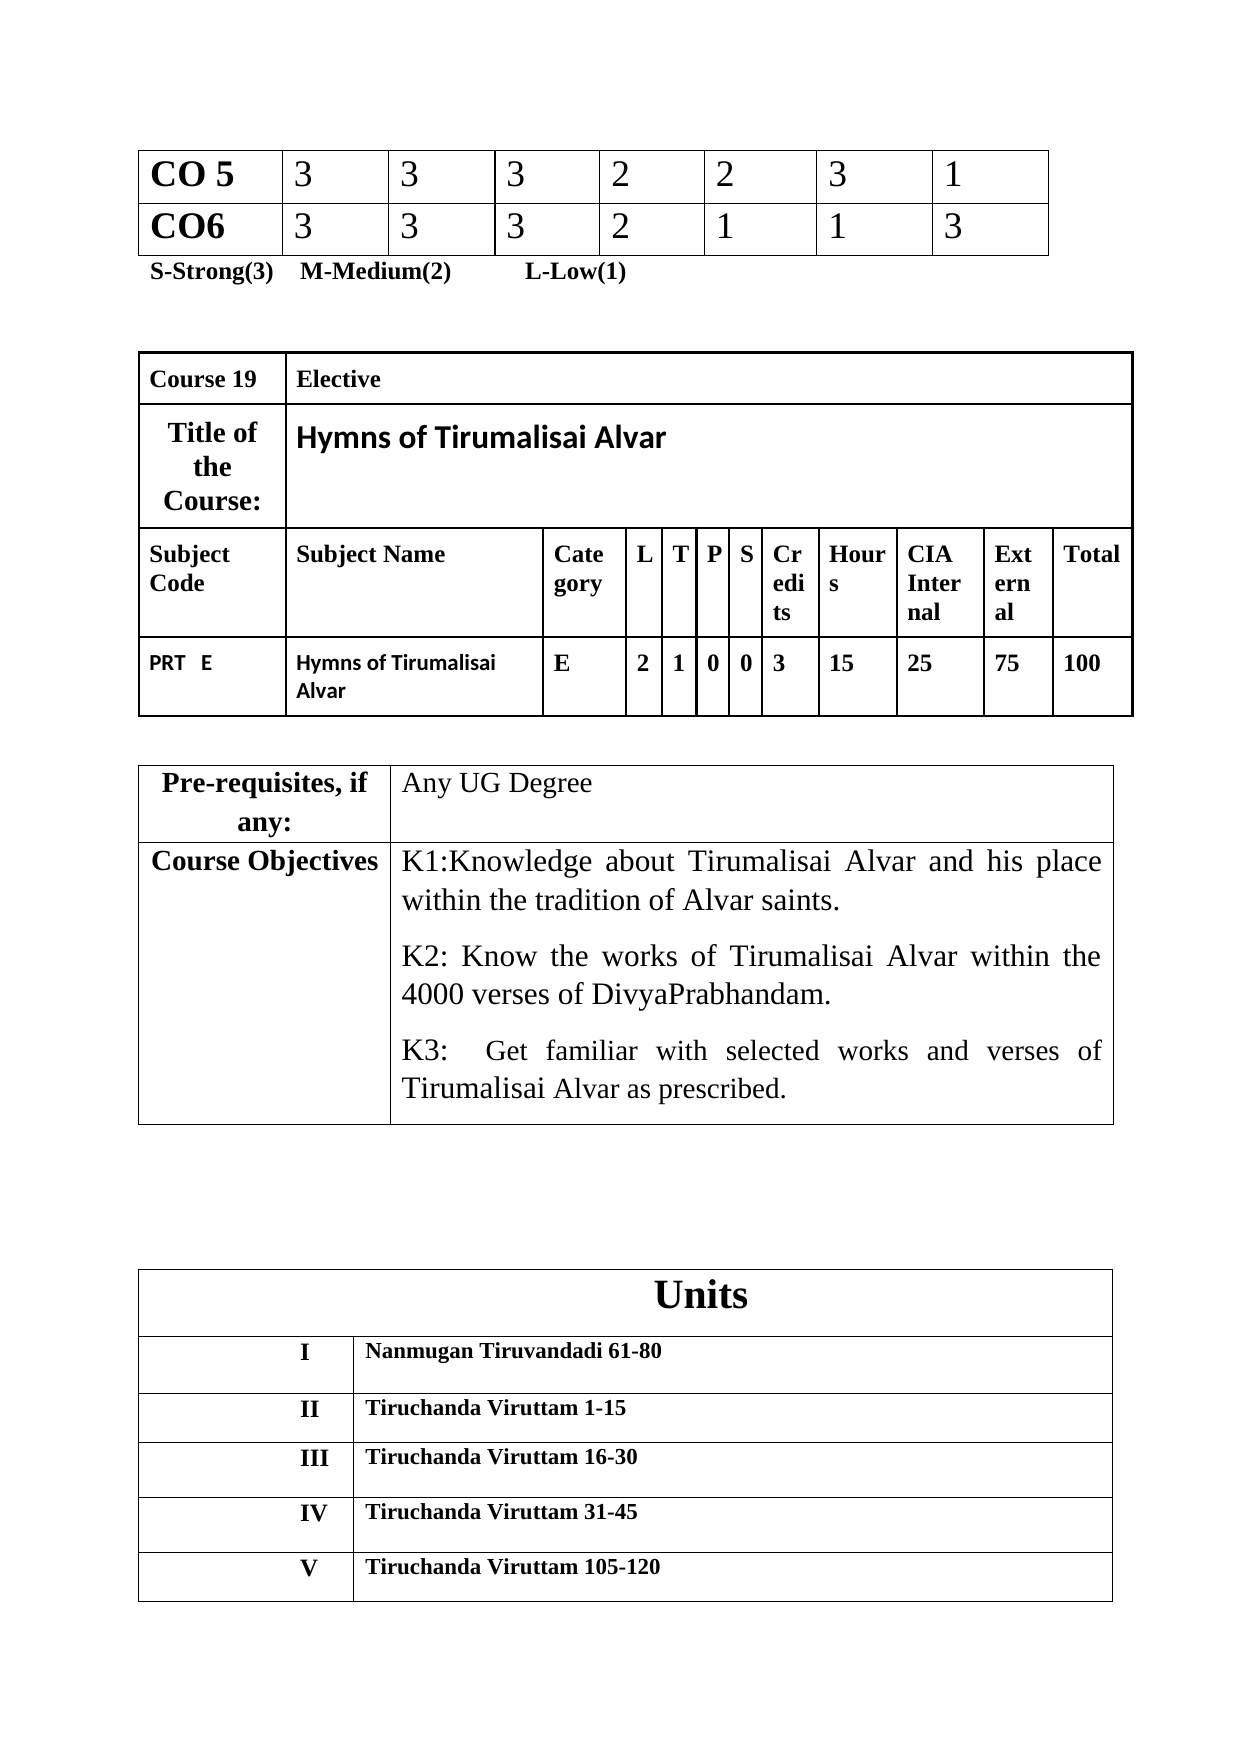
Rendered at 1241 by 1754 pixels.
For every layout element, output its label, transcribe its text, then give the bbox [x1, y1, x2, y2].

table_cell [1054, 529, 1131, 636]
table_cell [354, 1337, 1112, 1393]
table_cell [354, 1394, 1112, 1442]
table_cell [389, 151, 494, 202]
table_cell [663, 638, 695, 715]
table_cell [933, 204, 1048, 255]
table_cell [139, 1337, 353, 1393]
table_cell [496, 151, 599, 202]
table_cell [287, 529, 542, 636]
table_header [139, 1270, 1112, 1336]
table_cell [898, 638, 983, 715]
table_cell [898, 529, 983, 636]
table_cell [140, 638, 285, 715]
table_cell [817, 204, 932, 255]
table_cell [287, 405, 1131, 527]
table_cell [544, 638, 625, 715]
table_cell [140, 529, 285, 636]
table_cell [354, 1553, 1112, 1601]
text S-Strong(3) M-Medium(2) L-Low(1) [150, 256, 1090, 285]
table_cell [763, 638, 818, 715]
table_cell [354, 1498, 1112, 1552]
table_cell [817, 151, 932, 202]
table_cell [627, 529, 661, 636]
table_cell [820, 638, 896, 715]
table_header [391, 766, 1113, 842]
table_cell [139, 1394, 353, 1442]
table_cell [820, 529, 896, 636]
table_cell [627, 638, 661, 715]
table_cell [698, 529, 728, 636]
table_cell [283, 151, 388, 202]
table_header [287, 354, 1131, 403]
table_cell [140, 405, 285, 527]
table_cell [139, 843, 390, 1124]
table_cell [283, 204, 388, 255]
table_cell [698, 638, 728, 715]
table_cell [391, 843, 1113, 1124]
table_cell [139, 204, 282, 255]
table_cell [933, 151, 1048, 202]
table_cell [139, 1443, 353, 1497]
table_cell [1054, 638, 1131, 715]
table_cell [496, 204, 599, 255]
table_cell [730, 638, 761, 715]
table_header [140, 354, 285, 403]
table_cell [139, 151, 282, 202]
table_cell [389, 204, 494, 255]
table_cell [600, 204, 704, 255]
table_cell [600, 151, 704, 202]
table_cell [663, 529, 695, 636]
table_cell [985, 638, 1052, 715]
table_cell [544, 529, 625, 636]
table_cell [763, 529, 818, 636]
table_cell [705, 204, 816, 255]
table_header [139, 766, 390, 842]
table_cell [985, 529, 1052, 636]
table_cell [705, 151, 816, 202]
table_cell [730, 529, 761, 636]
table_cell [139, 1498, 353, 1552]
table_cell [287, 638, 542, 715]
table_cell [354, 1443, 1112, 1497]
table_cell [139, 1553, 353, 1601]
